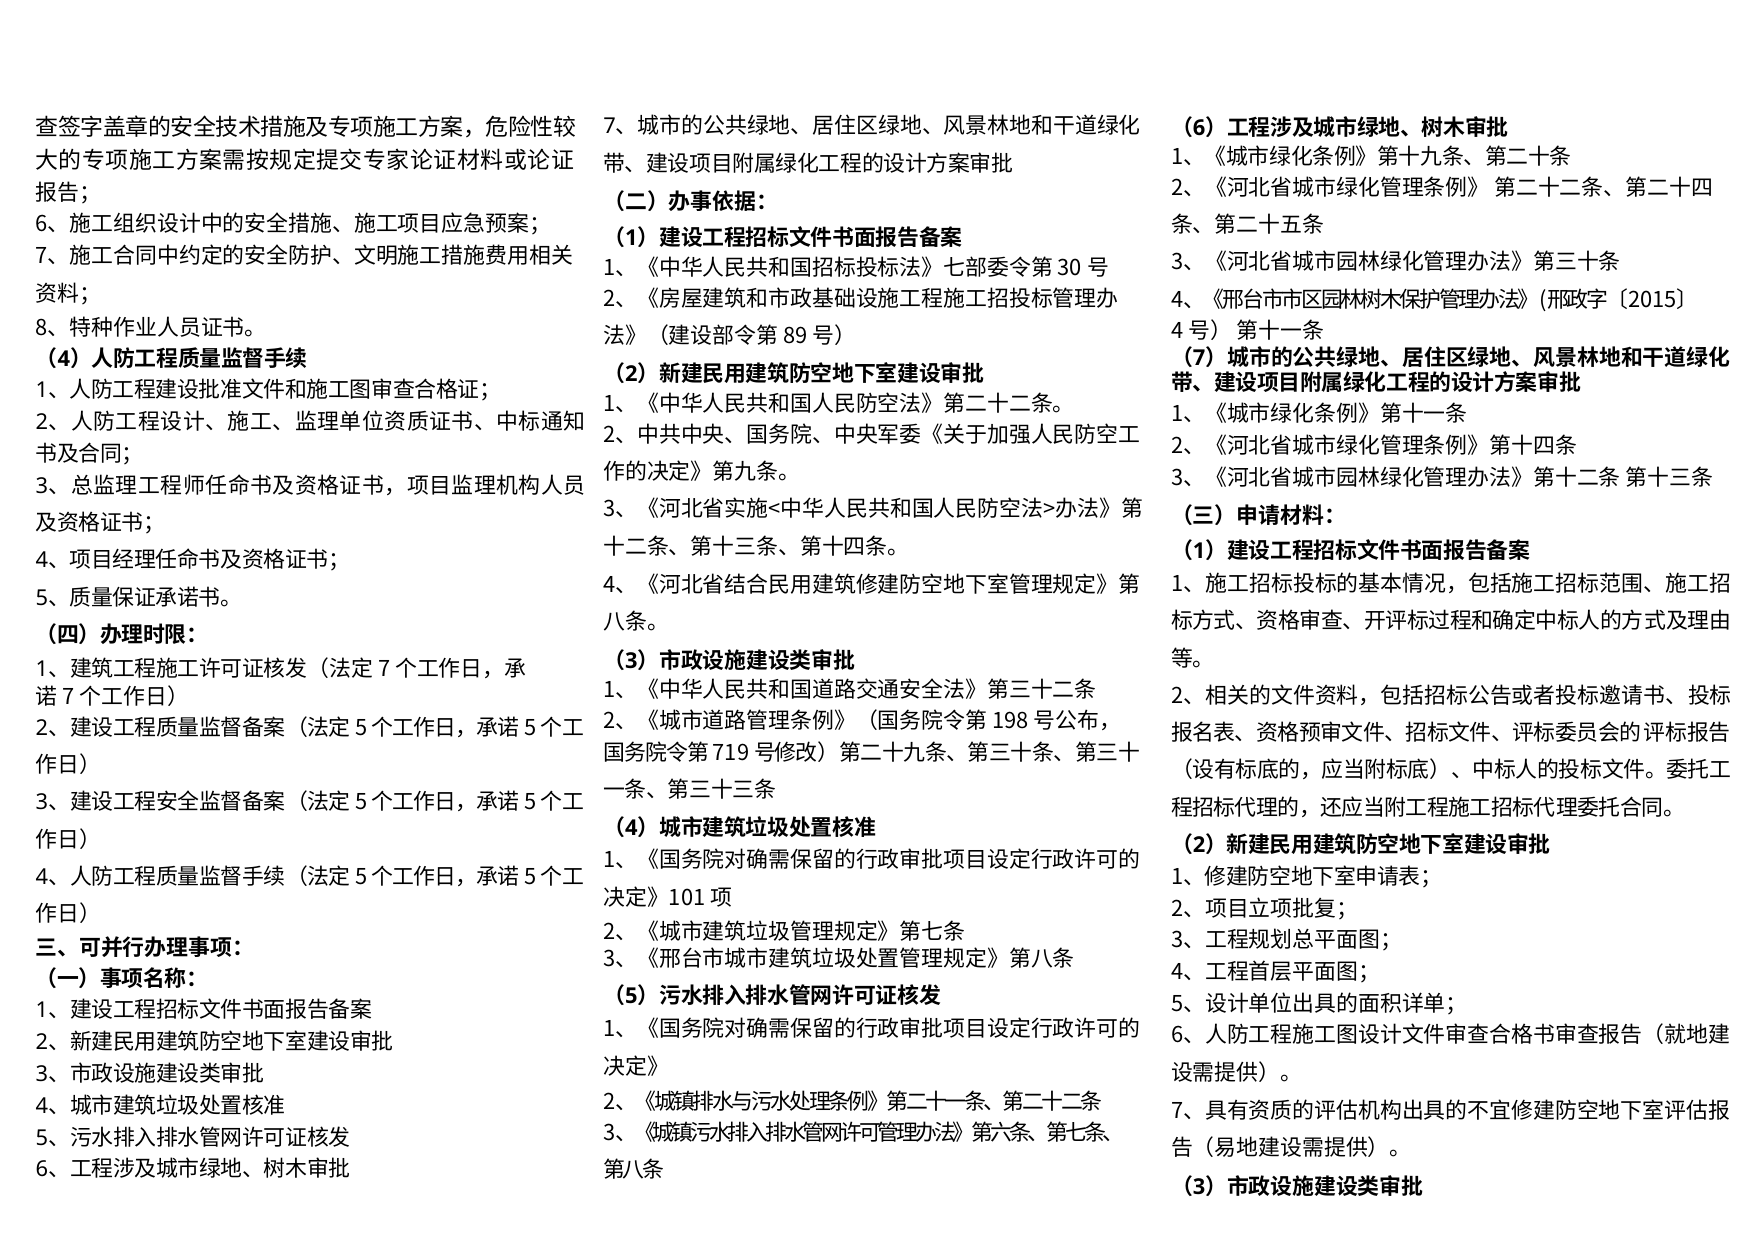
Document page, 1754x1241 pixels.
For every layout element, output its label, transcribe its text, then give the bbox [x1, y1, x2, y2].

list （1）建设工程招标文件书面报告备案 [603, 216, 1143, 253]
text 1、《中华人民共和国招标投标法》七部委令第 30 号 [603, 253, 1143, 281]
text （四）办理时限： [35, 617, 587, 649]
list 4、人防工程质量监督手续（法定5个工作日，承诺5个工作日） [35, 859, 587, 928]
text 1、建筑工程施工许可证核发（法定 7 个工作日，承 [35, 654, 587, 682]
list 4、城市建筑垃圾处置核准 [35, 1088, 587, 1119]
text （二）办事依据： [603, 184, 1143, 216]
text 2、项目立项批复； [1171, 891, 1731, 922]
list 5、污水排入排水管网许可证核发 [35, 1119, 587, 1151]
text 6、人防工程施工图设计文件审查合格书审查报告（就地建设需提供）。 [1171, 1017, 1731, 1087]
text 4 号） 第十一条 [1171, 313, 1731, 345]
text 3、工程规划总平面图； [1171, 922, 1731, 954]
text 1、人防工程建设批准文件和施工图审查合格证； [35, 372, 587, 404]
list 1、修建防空地下室申请表； [1171, 859, 1731, 891]
text 2、中共中央、国务院、中央军委《关于加强人民防空工作的决定》第九条。 [603, 417, 1143, 486]
text 2、相关的文件资料，包括招标公告或者投标邀请书、投标报名表、资格预审文件、招标文件、评标委员会的评标报告（设有标底的，应当附标底）、中标人的投标文件。委托工程招标代理的，还应当附工程施工招标代理委托合同。 [1171, 678, 1731, 821]
list 2、建设工程质量监督备案（法定5个工作日，承诺5个工作日） [35, 709, 587, 779]
list 3、建设工程安全监督备案（法定5个工作日，承诺5个工作日） [35, 784, 587, 853]
text 2、《房屋建筑和市政基础设施工程施工招投标管理办法》（建设部令第 89 号） [603, 281, 1143, 350]
subtitle （4）城市建筑垃圾处置核准 [603, 809, 1143, 842]
text 国务院令第 719 号修改）第二十九条、第三十条、第三十一条、第三十三条 [603, 734, 1143, 803]
list 6、工程涉及城市绿地、树木审批 [35, 1151, 587, 1183]
text 2、《城市建筑垃圾管理规定》第七条 [603, 917, 1143, 945]
text 3、《河北省城市园林绿化管理办法》第三十条 [1171, 244, 1731, 276]
subtitle （7）城市的公共绿地、居住区绿地、风景林地和干道绿化带、建设项目附属绿化工程的设计方案审批 [1171, 345, 1731, 396]
list （2）新建民用建筑防空地下室建设审批 [1171, 827, 1731, 859]
text 1、《中华人民共和国人民防空法》第二十二条。 [603, 388, 1143, 417]
text 诺 7 个工作日） [35, 682, 587, 709]
subtitle （3）市政设施建设类审批 [1171, 1168, 1731, 1201]
text 7、具有资质的评估机构出具的不宜修建防空地下室评估报告（易地建设需提供）。 [1171, 1093, 1731, 1162]
list 7、城市的公共绿地、居住区绿地、风景林地和干道绿化带、建设项目附属绿化工程的设计方案审批 [603, 108, 1143, 178]
text 2、《河北省城市绿化管理条例》 第二十二条、第二十四条、第二十五条 [1171, 170, 1731, 239]
text 4、《邢台市市区园林树木保护管理办法》(邢政字〔2015〕 [1171, 282, 1731, 313]
list （一）事项名称： [35, 961, 587, 992]
subtitle （2）新建民用建筑防空地下室建设审批 [603, 355, 1143, 388]
text 3、《城镇污水排入排水管网许可管理办法》第六条、第七条、第八条 [603, 1114, 1143, 1183]
text 8、特种作业人员证书。 [35, 314, 587, 341]
text 2、《城镇排水与污水处理条例》第二十一条、第二十二条 [603, 1087, 1143, 1114]
text 3、总监理工程师任命书及资格证书，项目监理机构人员及资格证书； [35, 468, 587, 537]
text 3、《河北省城市园林绿化管理办法》第十二条 第十三条 [1171, 460, 1731, 491]
text 6、施工组织设计中的安全措施、施工项目应急预案； [35, 206, 587, 238]
subtitle （6）工程涉及城市绿地、树木审批 [1171, 108, 1731, 142]
text 5、设计单位出具的面积详单； [1171, 986, 1731, 1017]
list 1、建设工程招标文件书面报告备案 [35, 992, 587, 1024]
text 3、《河北省实施<中华人民共和国人民防空法>办法》第十二条、第十三条、第十四条。 [603, 491, 1143, 561]
text 5、经施工企业技术负责人审查批准，总监理工程师审查签字盖章的安全技术措施及专项施工方案，危险性较大的专项施工方案需按规定提交专家论证材料或论证报告； [35, 108, 587, 206]
text 2、《城市道路管理条例》（国务院令第 198 号公布， [603, 703, 1143, 734]
list 3、市政设施建设类审批 [35, 1056, 587, 1088]
text 2、人防工程设计、施工、监理单位资质证书、中标通知书及合同； [35, 404, 587, 468]
text 1、施工招标投标的基本情况，包括施工招标范围、施工招标方式、资格审查、开评标过程和确定中标人的方式及理由等。 [1171, 566, 1731, 672]
text 1、《城市绿化条例》第十一条 [1171, 396, 1731, 428]
text （4）人防工程质量监督手续 [35, 341, 587, 372]
list （1）建设工程招标文件书面报告备案 [1171, 529, 1731, 566]
text （三）申请材料： [1171, 498, 1731, 529]
text 4、《河北省结合民用建筑修建防空地下室管理规定》第八条。 [603, 567, 1143, 636]
text 1、《国务院对确需保留的行政审批项目设定行政许可的决定》101 项 [603, 842, 1143, 911]
text 4、工程首层平面图； [1171, 954, 1731, 986]
text 2、《河北省城市绿化管理条例》第十四条 [1171, 428, 1731, 460]
text 1、《城市绿化条例》第十九条、第二十条 [1171, 142, 1731, 170]
text 三、可并行办理事项： [35, 934, 587, 961]
text 7、施工合同中约定的安全防护、文明施工措施费用相关资料； [35, 238, 587, 308]
text 1、《国务院对确需保留的行政审批项目设定行政许可的决定》 [603, 1011, 1143, 1081]
subtitle （3）市政设施建设类审批 [603, 642, 1143, 675]
text 4、项目经理任命书及资格证书； [35, 542, 587, 574]
text 3、《邢台市城市建筑垃圾处置管理规定》第八条 [603, 945, 1143, 972]
list 2、新建民用建筑防空地下室建设审批 [35, 1024, 587, 1056]
text 5、质量保证承诺书。 [35, 580, 587, 611]
text 1、《中华人民共和国道路交通安全法》第三十二条 [603, 675, 1143, 703]
subtitle （5）污水排入排水管网许可证核发 [603, 972, 1143, 1011]
